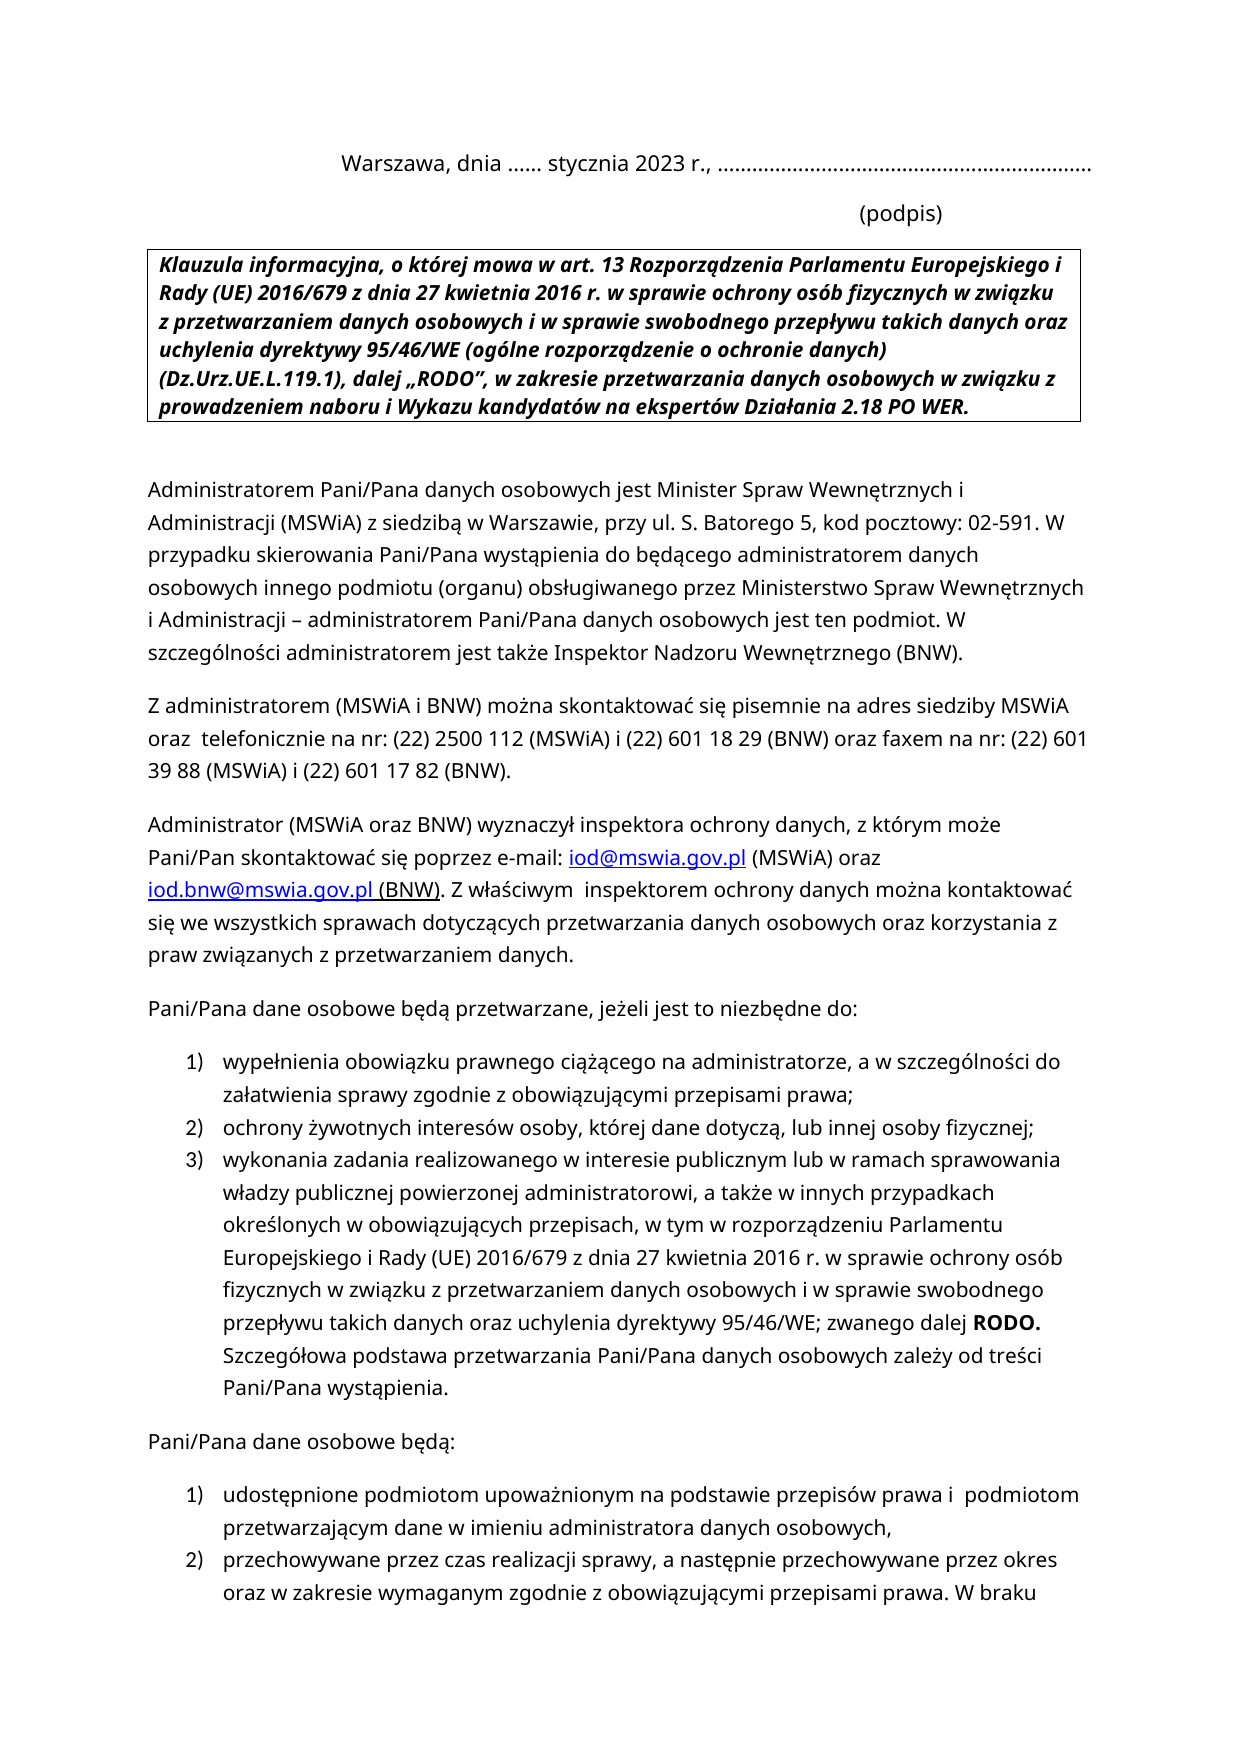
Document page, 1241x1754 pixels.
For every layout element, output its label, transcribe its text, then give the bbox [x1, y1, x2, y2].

list wypełnienia obowiązku prawnego ciążącego na administratorze, a w szczególności do załatwienia sprawy zgodnie z obowiązującymi przepisami prawa; [185, 1047, 1093, 1108]
text Warszawa, dnia …… stycznia 2023 r., ……………………………………………………….. [148, 148, 1093, 177]
list udostępnione podmiotom upoważnionym na podstawie przepisów prawa i podmiotom przetwarzającym dane w imieniu administratora danych osobowych, [185, 1480, 1093, 1541]
list wykonania zadania realizowanego w interesie publicznym lub w ramach sprawowania władzy publicznej powierzonej administratorowi, a także w innych przypadkach określonych w obowiązujących przepisach, w tym w rozporządzeniu Parlamentu Europejskiego i Rady (UE) 2016/679 z dnia 27 kwietnia 2016 r. w sprawie ochrony osób fizycznych w związku z przetwarzaniem danych osobowych i w sprawie swobodnego przepływu takich danych oraz uchylenia dyrektywy 95/46/WE; zwanego dalej RODO. Szczegółowa podstawa przetwarzania Pani/Pana danych osobowych zależy od treści Pani/Pana wystąpienia. [185, 1145, 1093, 1402]
text Pani/Pana dane osobowe będą przetwarzane, jeżeli jest to niezbędne do: [148, 994, 1093, 1022]
text Administrator (MSWiA oraz BNW) wyznaczył inspektora ochrony danych, z którym może Pani/Pan skontaktować się poprzez e-mail: iod@mswia.gov.pl (MSWiA) oraz iod.bnw@mswia.gov.pl (BNW). Z właściwym inspektorem ochrony danych można kontaktować się we wszystkich sprawach dotyczących przetwarzania danych osobowych oraz korzystania z praw związanych z przetwarzaniem danych. [148, 810, 1093, 969]
text Administratorem Pani/Pana danych osobowych jest Minister Spraw Wewnętrznych i Administracji (MSWiA) z siedzibą w Warszawie, przy ul. S. Batorego 5, kod pocztowy: 02-591. W przypadku skierowania Pani/Pana wystąpienia do będącego administratorem danych osobowych innego podmiotu (organu) obsługiwanego przez Ministerstwo Spraw Wewnętrznych i Administracji – administratorem Pani/Pana danych osobowych jest ten podmiot. W szczególności administratorem jest także Inspektor Nadzoru Wewnętrznego (BNW). [148, 475, 1093, 666]
list ochrony żywotnych interesów osoby, której dane dotyczą, lub innej osoby fizycznej; [185, 1113, 1093, 1141]
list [185, 1546, 1093, 1607]
table_header Klauzula informacyjna, o której mowa w art. 13 Rozporządzenia Parlamentu Europejskiego i Rady (UE) 2016/679 z dnia 27 kwietnia 2016 r. w sprawie ochrony osób fizycznych w związku z przetwarzaniem danych osobowych i w sprawie swobodnego przepływu takich danych oraz uchylenia dyrektywy 95/46/WE (ogólne rozporządzenie o ochronie danych) (Dz.Urz.UE.L.119.1), dalej „RODO”, w zakresie przetwarzania danych osobowych w związku z prowadzeniem naboru i Wykazu kandydatów na ekspertów Działania 2.18 PO WER. [148, 250, 1080, 421]
text Z administratorem (MSWiA i BNW) można skontaktować się pisemnie na adres siedziby MSWiA oraz telefonicznie na nr: (22) 2500 112 (MSWiA) i (22) 601 18 29 (BNW) oraz faxem na nr: (22) 601 39 88 (MSWiA) i (22) 601 17 82 (BNW). [148, 691, 1093, 785]
text Pani/Pana dane osobowe będą: [148, 1427, 1093, 1455]
text (podpis) [148, 198, 1093, 228]
